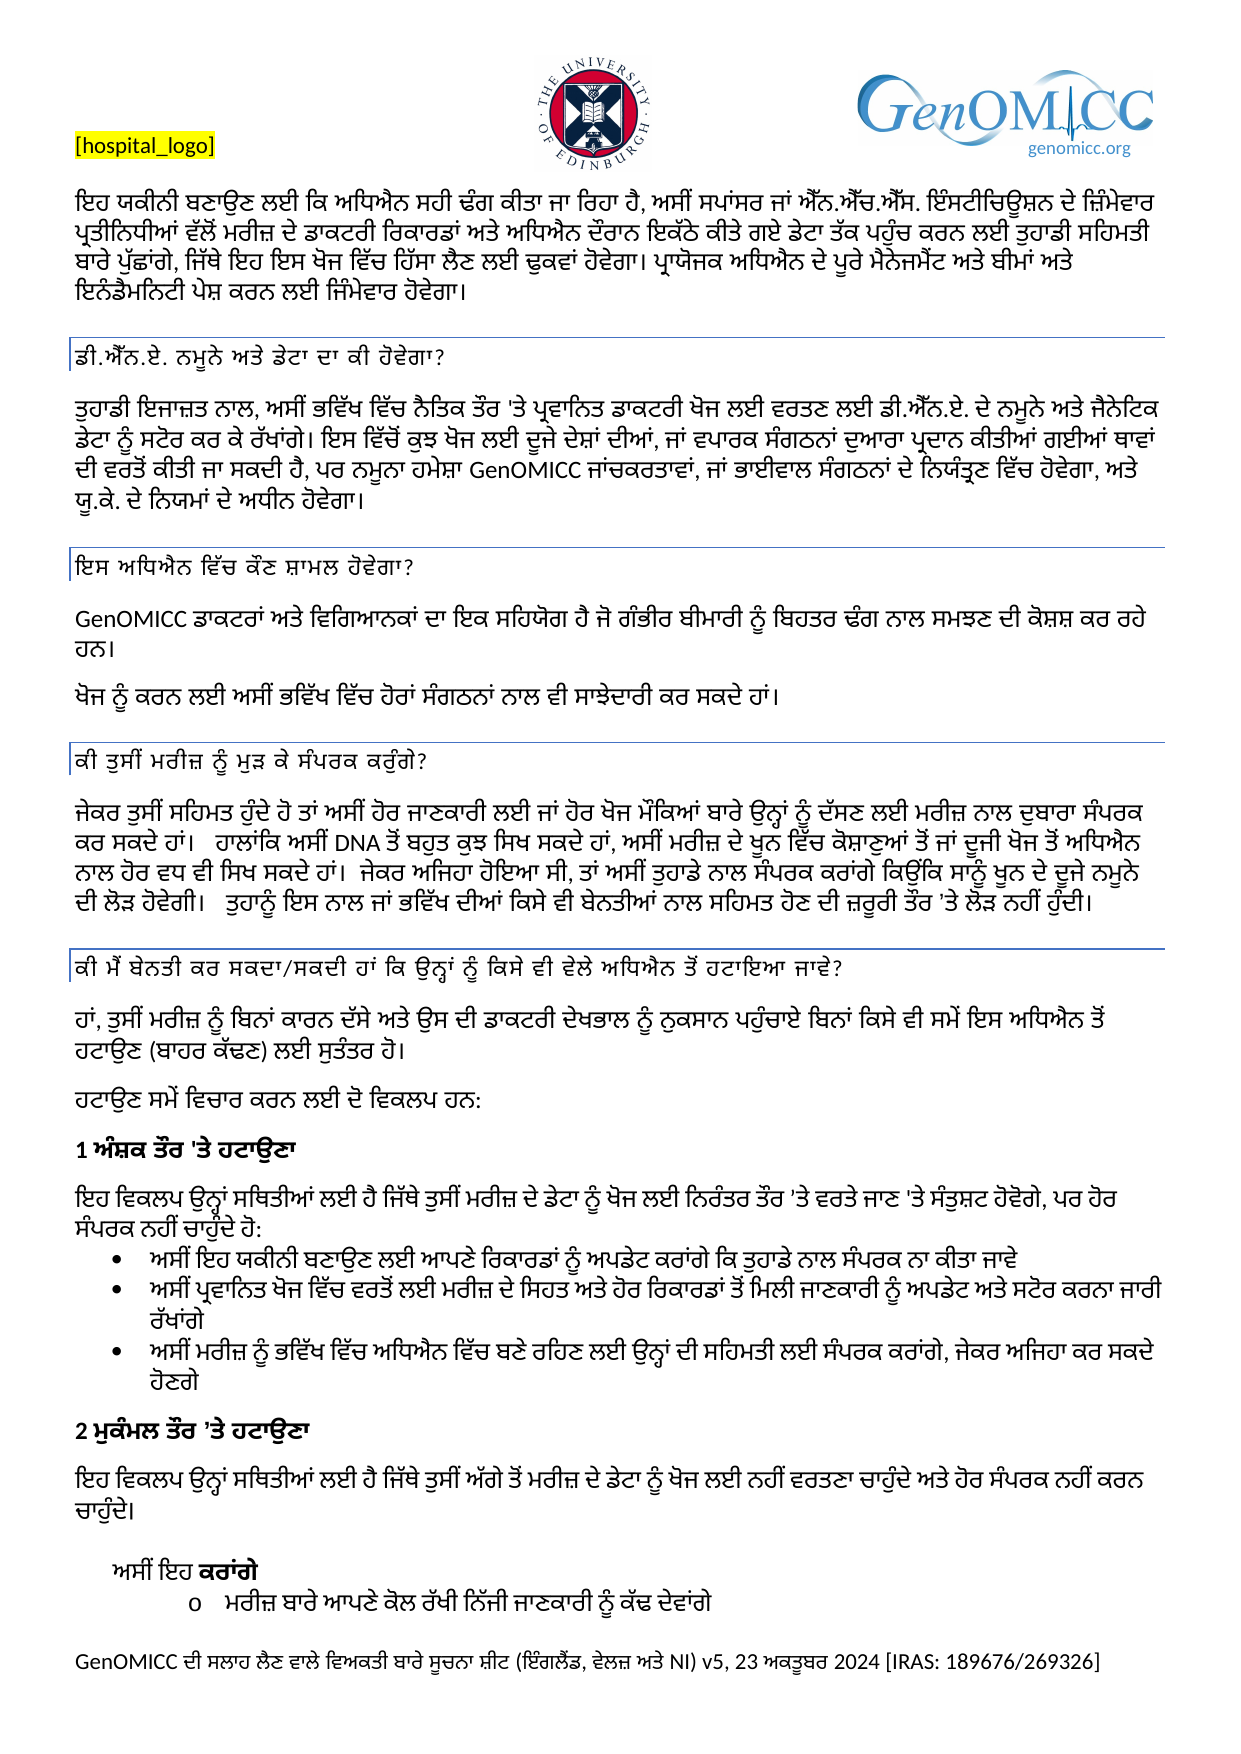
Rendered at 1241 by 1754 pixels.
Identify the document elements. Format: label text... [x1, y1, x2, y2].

list ਅਸੀਂ ਪ੍ਰਵਾਨਿਤ ਖੋਜ ਵਿੱਚ ਵਰਤੋਂ ਲਈ ਮਰੀਜ਼ ਦੇ ਸਿਹਤ ਅਤੇ ਹੋਰ ਰਿਕਾਰਡਾਂ ਤੋਂ ਮਿਲੀ ਜਾਣਕਾਰੀ ਨੂੰ ਅਪਡੇਟ ਅਤੇ ਸਟੋਰ ਕਰਨਾ ਜਾਰੀ ਰੱਖਾਂਗੇ [112, 1274, 1165, 1336]
text ਜੇਕਰ ਤੁਸੀਂ ਸਹਿਮਤ ਹੁੰਦੇ ਹੋ ਤਾਂ ਅਸੀਂ ਹੋਰ ਜਾਣਕਾਰੀ ਲਈ ਜਾਂ ਹੋਰ ਖੋਜ ਮੌਕਿਆਂ ਬਾਰੇ ਉਨ੍ਹਾਂ ਨੂੰ ਦੱਸਣ ਲਈ ਮਰੀਜ਼ ਨਾਲ ਦੁਬਾਰਾ ਸੰਪਰਕ ਕਰ ਸਕਦੇ ਹਾਂ। ਹਾਲਾਂਕਿ ਅਸੀਂ DNA ਤੋਂ ਬਹੁਤ ਕੁਝ ਸਿਖ ਸਕਦੇ ਹਾਂ, ਅਸੀਂ ਮਰੀਜ਼ ਦੇ ਖੂਨ ਵਿੱਚ ਕੋਸ਼ਾਣੁਆਂ ਤੋਂ ਜਾਂ ਦੂਜੀ ਖੋਜ ਤੋਂ ਅਧਿਐਨ ਨਾਲ ਹੋਰ ਵਧ ਵੀ ਸਿਖ ਸਕਦੇ ਹਾਂ। ਜੇਕਰ ਅਜਿਹਾ ਹੋਇਆ ਸੀ, ਤਾਂ ਅਸੀਂ ਤੁਹਾਡੇ ਨਾਲ ਸੰਪਰਕ ਕਰਾਂਗੇ ਕਿਉਂਕਿ ਸਾਨੂੰ ਖੂਨ ਦੇ ਦੂਜੇ ਨਮੂਨੇ ਦੀ ਲੋੜ ਹੋਵੇਗੀ। ਤੁਹਾਨੂੰ ਇਸ ਨਾਲ ਜਾਂ ਭਵਿੱਖ ਦੀਆਂ ਕਿਸੇ ਵੀ ਬੇਨਤੀਆਂ ਨਾਲ ਸਹਿਮਤ ਹੋਣ ਦੀ ਜ਼ਰੂਰੀ ਤੌਰ ’ਤੇ ਲੋੜ ਨਹੀਂ ਹੁੰਦੀ। [75, 798, 1165, 917]
text ਖੋਜ ਨੂੰ ਕਰਨ ਲਈ ਅਸੀਂ ਭਵਿੱਖ ਵਿੱਚ ਹੋਰਾਂ ਸੰਗਠਨਾਂ ਨਾਲ ਵੀ ਸਾਝੇਦਾਰੀ ਕਰ ਸਕਦੇ ਹਾਂ। [75, 682, 1165, 710]
text 2 ਮੁਕੰਮਲ ਤੌਰ ’ਤੇ ਹਟਾਉਣਾ [75, 1415, 1165, 1446]
list ਮਰੀਜ਼ ਬਾਰੇ ਆਪਣੇ ਕੋਲ ਰੱਖੀ ਨਿੱਜੀ ਜਾਣਕਾਰੀ ਨੂੰ ਕੱਢ ਦੇਵਾਂਗੇ [187, 1587, 1165, 1618]
picture [857, 70, 1153, 146]
list ਅਸੀਂ ਇਹ ਯਕੀਨੀ ਬਣਾਉਣ ਲਈ ਆਪਣੇ ਰਿਕਾਰਡਾਂ ਨੂੰ ਅਪਡੇਟ ਕਰਾਂਗੇ ਕਿ ਤੁਹਾਡੇ ਨਾਲ ਸੰਪਰਕ ਨਾ ਕੀਤਾ ਜਾਵੇ [112, 1244, 1165, 1274]
text ਤੁਹਾਡੀ ਇਜਾਜ਼ਤ ਨਾਲ, ਅਸੀਂ ਭਵਿੱਖ ਵਿੱਚ ਨੈਤਿਕ ਤੌਰ 'ਤੇ ਪ੍ਰਵਾਨਿਤ ਡਾਕਟਰੀ ਖੋਜ ਲਈ ਵਰਤਣ ਲਈ ਡੀ.ਐੱਨ.ਏ. ਦੇ ਨਮੂਨੇ ਅਤੇ ਜੈਨੇਟਿਕ ਡੇਟਾ ਨੂੰ ਸਟੋਰ ਕਰ ਕੇ ਰੱਖਾਂਗੇ। ਇਸ ਵਿੱਚੋਂ ਕੁਝ ਖੋਜ ਲਈ ਦੂਜੇ ਦੇਸ਼ਾਂ ਦੀਆਂ, ਜਾਂ ਵਪਾਰਕ ਸੰਗਠਨਾਂ ਦੁਆਰਾ ਪ੍ਰਦਾਨ ਕੀਤੀਆਂ ਗਈਆਂ ਥਾਵਾਂ ਦੀ ਵਰਤੋਂ ਕੀਤੀ ਜਾ ਸਕਦੀ ਹੈ, ਪਰ ਨਮੂਨਾ ਹਮੇਸ਼ਾ GenOMICC ਜਾਂਚਕਰਤਾਵਾਂ, ਜਾਂ ਭਾਈਵਾਲ ਸੰਗਠਨਾਂ ਦੇ ਨਿਯੰਤ੍ਰਣ ਵਿੱਚ ਹੋਵੇਗਾ, ਅਤੇ ਯੂ.ਕੇ. ਦੇ ਨਿਯਮਾਂ ਦੇ ਅਧੀਨ ਹੋਵੇਗਾ। [75, 393, 1165, 516]
text GenOMICC ਡਾਕਟਰਾਂ ਅਤੇ ਵਿਗਿਆਨਕਾਂ ਦਾ ਇਕ ਸਹਿਯੋਗ ਹੈ ਜੋ ਗੰਭੀਰ ਬੀਮਾਰੀ ਨੂੰ ਬਿਹਤਰ ਢੰਗ ਨਾਲ ਸਮਝਣ ਦੀ ਕੋਸ਼ਸ਼ ਕਰ ਰਹੇ ਹਨ। [75, 603, 1165, 663]
subtitle ਕੀ ਮੈਂ ਬੇਨਤੀ ਕਰ ਸਕਦਾ/ਸਕਦੀ ਹਾਂ ਕਿ ਉਨ੍ਹਾਂ ਨੂੰ ਕਿਸੇ ਵੀ ਵੇਲੇ ਅਧਿਐਨ ਤੋਂ ਹਟਾਇਆ ਜਾਵੇ? [71, 950, 1165, 982]
subtitle ਇਸ ਅਧਿਐਨ ਵਿੱਚ ਕੌਣ ਸ਼ਾਮਲ ਹੋਵੇਗਾ? [71, 548, 1165, 581]
text ਹਟਾਉਣ ਸਮੇਂ ਵਿਚਾਰ ਕਰਨ ਲਈ ਦੋ ਵਿਕਲਪ ਹਨ: [75, 1084, 1165, 1115]
text ਇਹ ਯਕੀਨੀ ਬਣਾਉਣ ਲਈ ਕਿ ਅਧਿਐਨ ਸਹੀ ਢੰਗ ਕੀਤਾ ਜਾ ਰਿਹਾ ਹੈ, ਅਸੀਂ ਸਪਾਂਸਰ ਜਾਂ ਐੱਨ.ਐੱਚ.ਐੱਸ. ਇੰਸਟੀਚਿਊਸ਼ਨ ਦੇ ਜ਼ਿੰਮੇਵਾਰ ਪ੍ਰਤੀਨਿਧੀਆਂ ਵੱਲੋਂ ਮਰੀਜ਼ ਦੇ ਡਾਕਟਰੀ ਰਿਕਾਰਡਾਂ ਅਤੇ ਅਧਿਐਨ ਦੌਰਾਨ ਇਕੱਠੇ ਕੀਤੇ ਗਏ ਡੇਟਾ ਤੱਕ ਪਹੁੰਚ ਕਰਨ ਲਈ ਤੁਹਾਡੀ ਸਹਿਮਤੀ ਬਾਰੇ ਪੁੱਛਾਂਗੇ, ਜਿੱਥੇ ਇਹ ਇਸ ਖੋਜ ਵਿੱਚ ਹਿੱਸਾ ਲੈਣ ਲਈ ਢੁਕਵਾਂ ਹੋਵੇਗਾ। ਪ੍ਰਾਯੋਜਕ ਅਧਿਐਨ ਦੇ ਪੂਰੇ ਮੈਨੇਜਮੈਂਟ ਅਤੇ ਬੀਮਾਂ ਅਤੇ ਇਨੰਡੈਮਨਿਟੀ ਪੇਸ਼ ਕਰਨ ਲਈ ਜਿੰਮੇਵਾਰ ਹੋਵੇਗਾ। [75, 187, 1165, 306]
subtitle ਕੀ ਤੁਸੀਂ ਮਰੀਜ਼ ਨੂੰ ਮੁੜ ਕੇ ਸੰਪਰਕ ਕਰੁੰਗੇ? [71, 743, 1165, 775]
text ਇਹ ਵਿਕਲਪ ਉਨ੍ਹਾਂ ਸਥਿਤੀਆਂ ਲਈ ਹੈ ਜਿੱਥੇ ਤੁਸੀਂ ਮਰੀਜ਼ ਦੇ ਡੇਟਾ ਨੂੰ ਖੋਜ ਲਈ ਨਿਰੰਤਰ ਤੌਰ ’ਤੇ ਵਰਤੇ ਜਾਣ 'ਤੇ ਸੰਤੁਸ਼ਟ ਹੋਵੋਗੇ, ਪਰ ਹੋਰ ਸੰਪਰਕ ਨਹੀਂ ਚਾਹੁੰਦੇ ਹੋ: [75, 1183, 1165, 1244]
picture [534, 55, 653, 172]
subtitle ਡੀ.ਐੱਨ.ਏ. ਨਮੂਨੇ ਅਤੇ ਡੇਟਾ ਦਾ ਕੀ ਹੋਵੇਗਾ? [71, 338, 1165, 371]
text 1 ਅੰਸ਼ਕ ਤੌਰ 'ਤੇ ਹਟਾਉਣਾ [75, 1134, 1165, 1164]
text ਹਾਂ, ਤੁਸੀਂ ਮਰੀਜ਼ ਨੂੰ ਬਿਨਾਂ ਕਾਰਨ ਦੱਸੇ ਅਤੇ ਉਸ ਦੀ ਡਾਕਟਰੀ ਦੇਖਭਾਲ ਨੂੰ ਨੁਕਸਾਨ ਪਹੁੰਚਾਏ ਬਿਨਾਂ ਕਿਸੇ ਵੀ ਸਮੇਂ ਇਸ ਅਧਿਐਨ ਤੋਂ ਹਟਾਉਣ (ਬਾਹਰ ਕੱਢਣ) ਲਈ ਸੁਤੰਤਰ ਹੋ। [75, 1005, 1165, 1066]
list ਅਸੀਂ ਮਰੀਜ਼ ਨੂੰ ਭਵਿੱਖ ਵਿੱਚ ਅਧਿਐਨ ਵਿੱਚ ਬਣੇ ਰਹਿਣ ਲਈ ਉਨ੍ਹਾਂ ਦੀ ਸਹਿਮਤੀ ਲਈ ਸੰਪਰਕ ਕਰਾਂਗੇ, ਜੇਕਰ ਅਜਿਹਾ ਕਰ ਸਕਦੇ ਹੋਣਗੇ [112, 1336, 1165, 1397]
text ਅਸੀਂ ਇਹ ਕਰਾਂਗੇ [112, 1556, 1165, 1587]
text ਇਹ ਵਿਕਲਪ ਉਨ੍ਹਾਂ ਸਥਿਤੀਆਂ ਲਈ ਹੈ ਜਿੱਥੇ ਤੁਸੀਂ ਅੱਗੇ ਤੋਂ ਮਰੀਜ਼ ਦੇ ਡੇਟਾ ਨੂੰ ਖੋਜ ਲਈ ਨਹੀਂ ਵਰਤਣਾ ਚਾਹੁੰਦੇ ਅਤੇ ਹੋਰ ਸੰਪਰਕ ਨਹੀਂ ਕਰਨ ਚਾਹੁੰਦੇ। [75, 1465, 1165, 1526]
